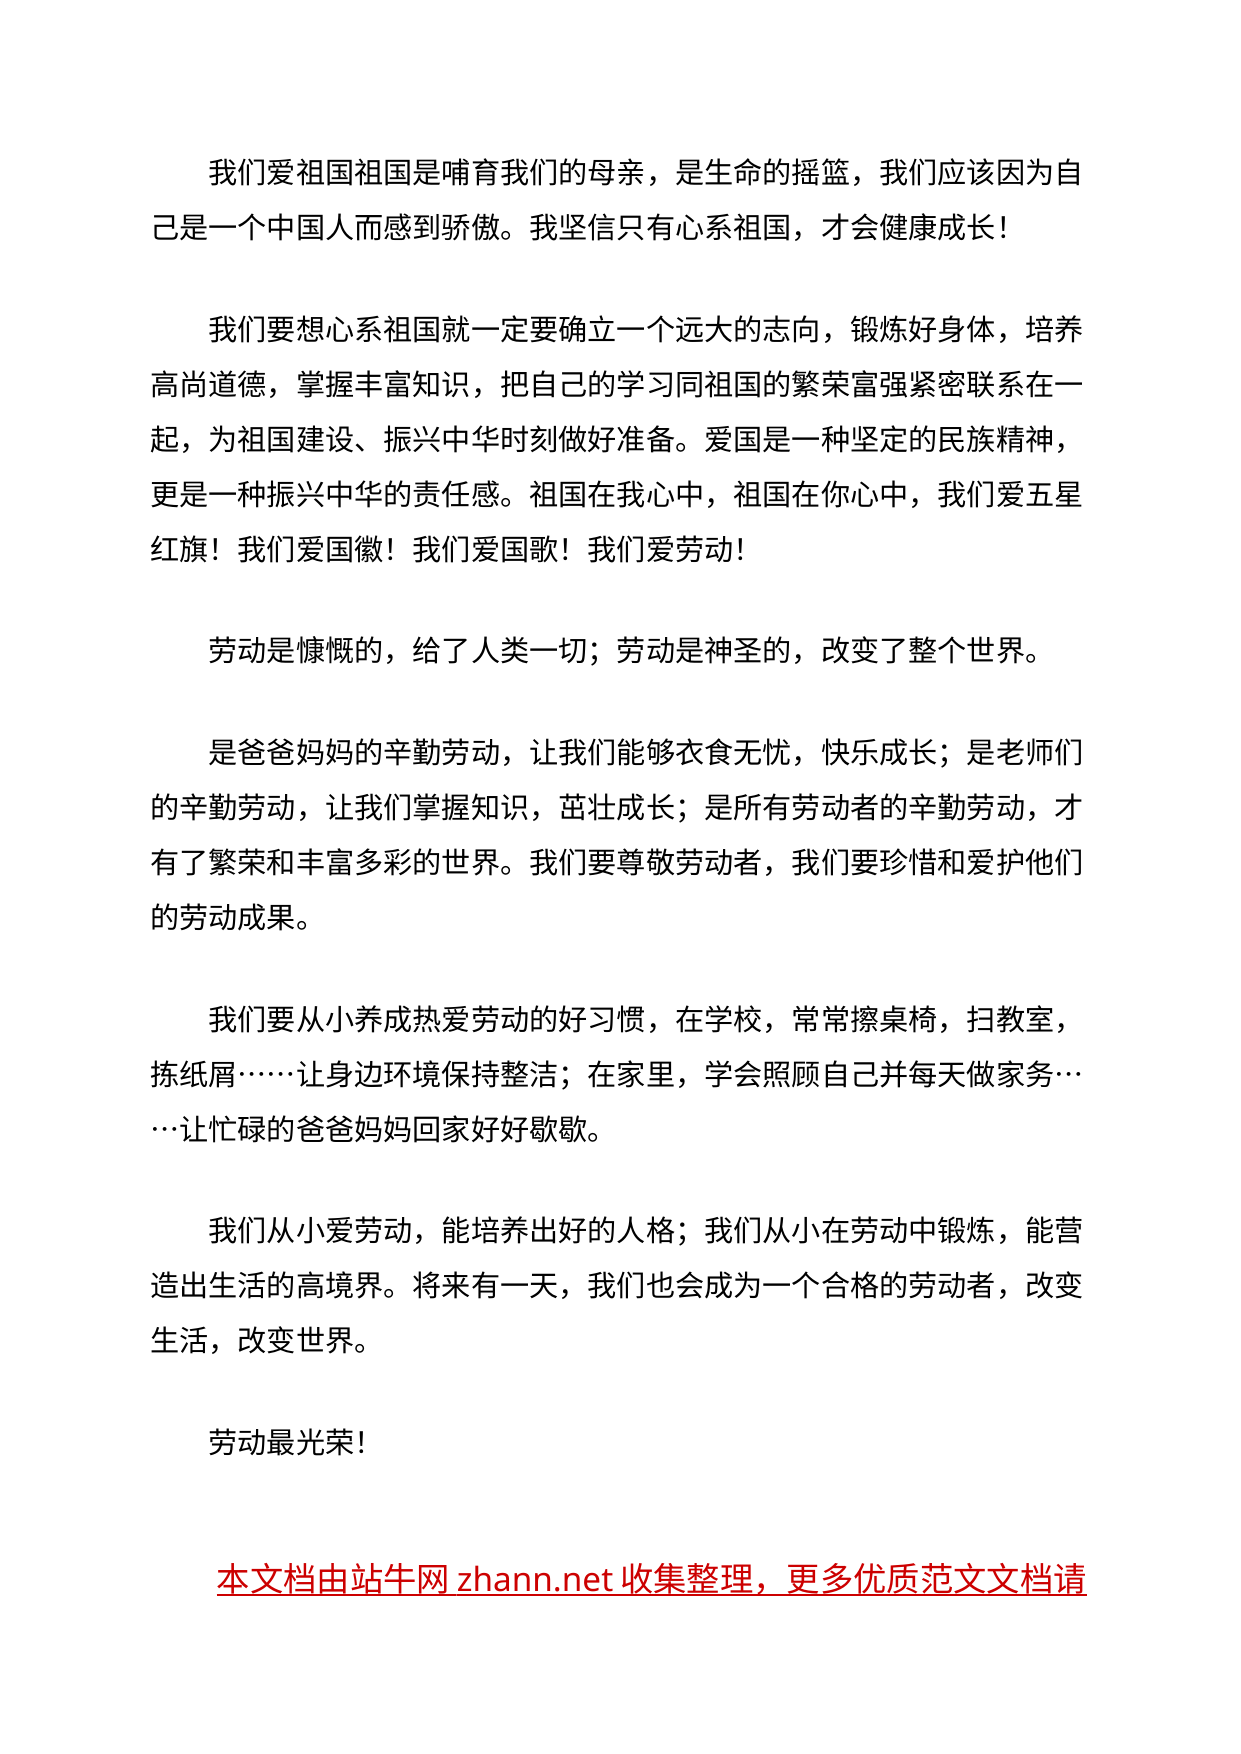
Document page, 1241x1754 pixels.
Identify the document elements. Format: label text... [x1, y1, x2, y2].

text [150, 1552, 1090, 1601]
text 劳动是慷慨的，给了人类一切；劳动是神圣的，改变了整个世界。 [150, 628, 1090, 670]
text 劳动最光荣！ [150, 1419, 1090, 1462]
text 我们爱祖国祖国是哺育我们的母亲，是生命的摇篮，我们应该因为自己是一个中国人而感到骄傲。我坚信只有心系祖国，才会健康成长！ [150, 150, 1090, 247]
text 是爸爸妈妈的辛勤劳动，让我们能够衣食无忧，快乐成长；是老师们的辛勤劳动，让我们掌握知识，茁壮成长；是所有劳动者的辛勤劳动，才有了繁荣和丰富多彩的世界。我们要尊敬劳动者，我们要珍惜和爱护他们的劳动成果。 [150, 730, 1090, 937]
text 我们要从小养成热爱劳动的好习惯，在学校，常常擦桌椅，扫教室，拣纸屑……让身边环境保持整洁；在家里，学会照顾自己并每天做家务……让忙碌的爸爸妈妈回家好好歇歇。 [150, 996, 1090, 1148]
text 我们从小爱劳动，能培养出好的人格；我们从小在劳动中锻炼，能营造出生活的高境界。将来有一天，我们也会成为一个合格的劳动者，改变生活，改变世界。 [150, 1208, 1090, 1360]
text 我们要想心系祖国就一定要确立一个远大的志向，锻炼好身体，培养高尚道德，掌握丰富知识，把自己的学习同祖国的繁荣富强紧密联系在一起，为祖国建设、振兴中华时刻做好准备。爱国是一种坚定的民族精神，更是一种振兴中华的责任感。祖国在我心中，祖国在你心中，我们爱五星红旗！我们爱国徽！我们爱国歌！我们爱劳动！ [150, 307, 1090, 568]
